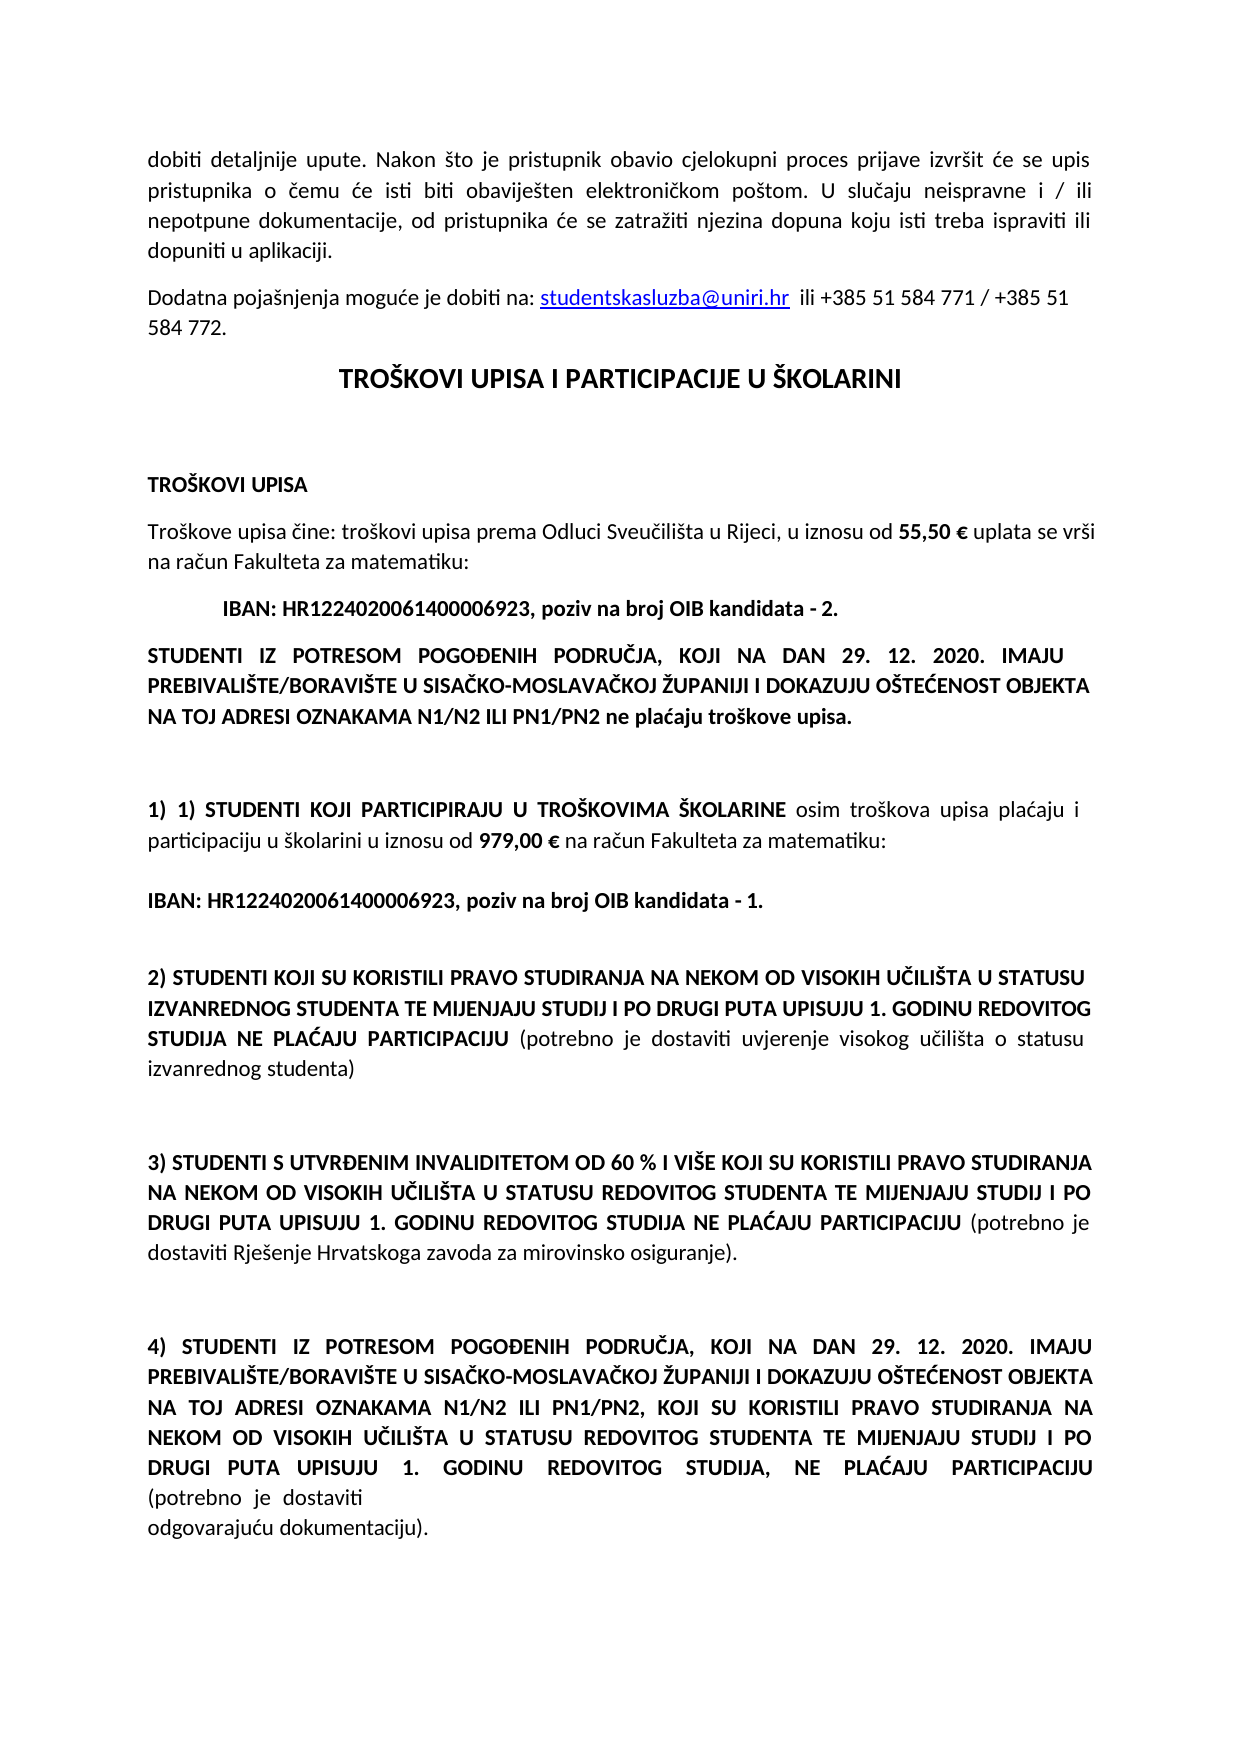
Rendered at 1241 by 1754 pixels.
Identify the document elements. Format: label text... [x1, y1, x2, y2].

subtitle TROŠKOVI UPISA I PARTICIPACIJE U ŠKOLARINI [166, 360, 1075, 396]
subtitle TROŠKOVI UPISA [147, 470, 1105, 498]
text IBAN: HR1224020061400006923, poziv na broj OIB kandidata - 2. [222, 594, 1105, 623]
text dostaviti Rješenje Hrvatskoga zavoda za mirovinsko osiguranje). [147, 1238, 1105, 1266]
text IBAN: HR1224020061400006923, poziv na broj OIB kandidata - 1. [147, 886, 1105, 914]
text odgovarajuću dokumentaciju). [147, 1513, 1105, 1541]
list STUDENTI S UTVRĐENIM INVALIDITETOM OD 60 % I VIŠE KOJI SU KORISTILI PRAVO STUDIRANJA NA NEKOM OD VISOKIH UČILIŠTA U STATUSU REDOVITOG STUDENTA TE MIJENJAJU STUDIJ I PO DRUGI PUTA UPISUJU 1. GODINU REDOVITOG STUDIJA NE PLAĆAJU PARTICIPACIJU (potrebno je [147, 1148, 1093, 1236]
text 584 772. [147, 313, 1105, 341]
text Dodatna pojašnjenja moguće je dobiti na: studentskasluzba@uniri.hr ili +385 51 584 771 / +385 51 [147, 283, 1105, 311]
text Troškove upisa čine: troškovi upisa prema Odluci Sveučilišta u Rijeci, u iznosu od 55,50 € uplata se vrši na račun Fakulteta za matematiku: [147, 517, 1105, 576]
text IZVANREDNOG STUDENTA TE MIJENJAJU STUDIJ I PO DRUGI PUTA UPISUJU 1. GODINU REDOVITOG [147, 994, 1105, 1022]
text STUDIJA NE PLAĆAJU PARTICIPACIJU (potrebno je dostaviti uvjerenje visokog učilišta o statusu [147, 1024, 1105, 1052]
subtitle STUDENTI IZ POTRESOM POGOĐENIH PODRUČJA, KOJI NA DAN 29. 12. 2020. IMAJU PREBIVALIŠTE/BORAVIŠTE U SISAČKO-MOSLAVAČKOJ ŽUPANIJI I DOKAZUJU OŠTEĆENOST OBJEKTA [147, 641, 1093, 699]
text izvanrednog studenta) [147, 1054, 1105, 1082]
text dobiti detaljnije upute. Nakon što je pristupnik obavio cjelokupni proces prijave izvršit će se upis pristupnika o čemu će isti biti obaviješten elektroničkom poštom. U slučaju neispravne i / ili nepotpune dokumentacije, od pristupnika će se zatražiti njezina dopuna koju isti treba ispraviti ili dopuniti u aplikaciji. [147, 146, 1093, 264]
list STUDENTI IZ POTRESOM POGOĐENIH PODRUČJA, KOJI NA DAN 29. 12. 2020. IMAJU PREBIVALIŠTE/BORAVIŠTE U SISAČKO-MOSLAVAČKOJ ŽUPANIJI I DOKAZUJU OŠTEĆENOST OBJEKTA NA TOJ ADRESI OZNAKAMA N1/N2 ILI PN1/PN2, KOJI SU KORISTILI PRAVO STUDIRANJA NA NEKOM OD VISOKIH UČILIŠTA U STATUSU REDOVITOG STUDENTA TE MIJENJAJU STUDIJ I PO DRUGI PUTA UPISUJU 1. GODINU REDOVITOG STUDIJA, NE PLAĆAJU PARTICIPACIJU (potrebno je dostaviti [147, 1332, 1093, 1511]
text NA TOJ ADRESI OZNAKAMA N1/N2 ILI PN1/PN2 ne plaćaju troškove upisa. [147, 702, 1105, 730]
subtitle STUDENTI KOJI SU KORISTILI PRAVO STUDIRANJA NA NEKOM OD VISOKIH UČILIŠTA U STATUSU [147, 963, 1105, 991]
list 1) STUDENTI KOJI PARTICIPIRAJU U TROŠKOVIMA ŠKOLARINE osim troškova upisa plaćaju i participaciju u školarini u iznosu od 979,00 € na račun Fakulteta za matematiku: [147, 796, 1093, 854]
